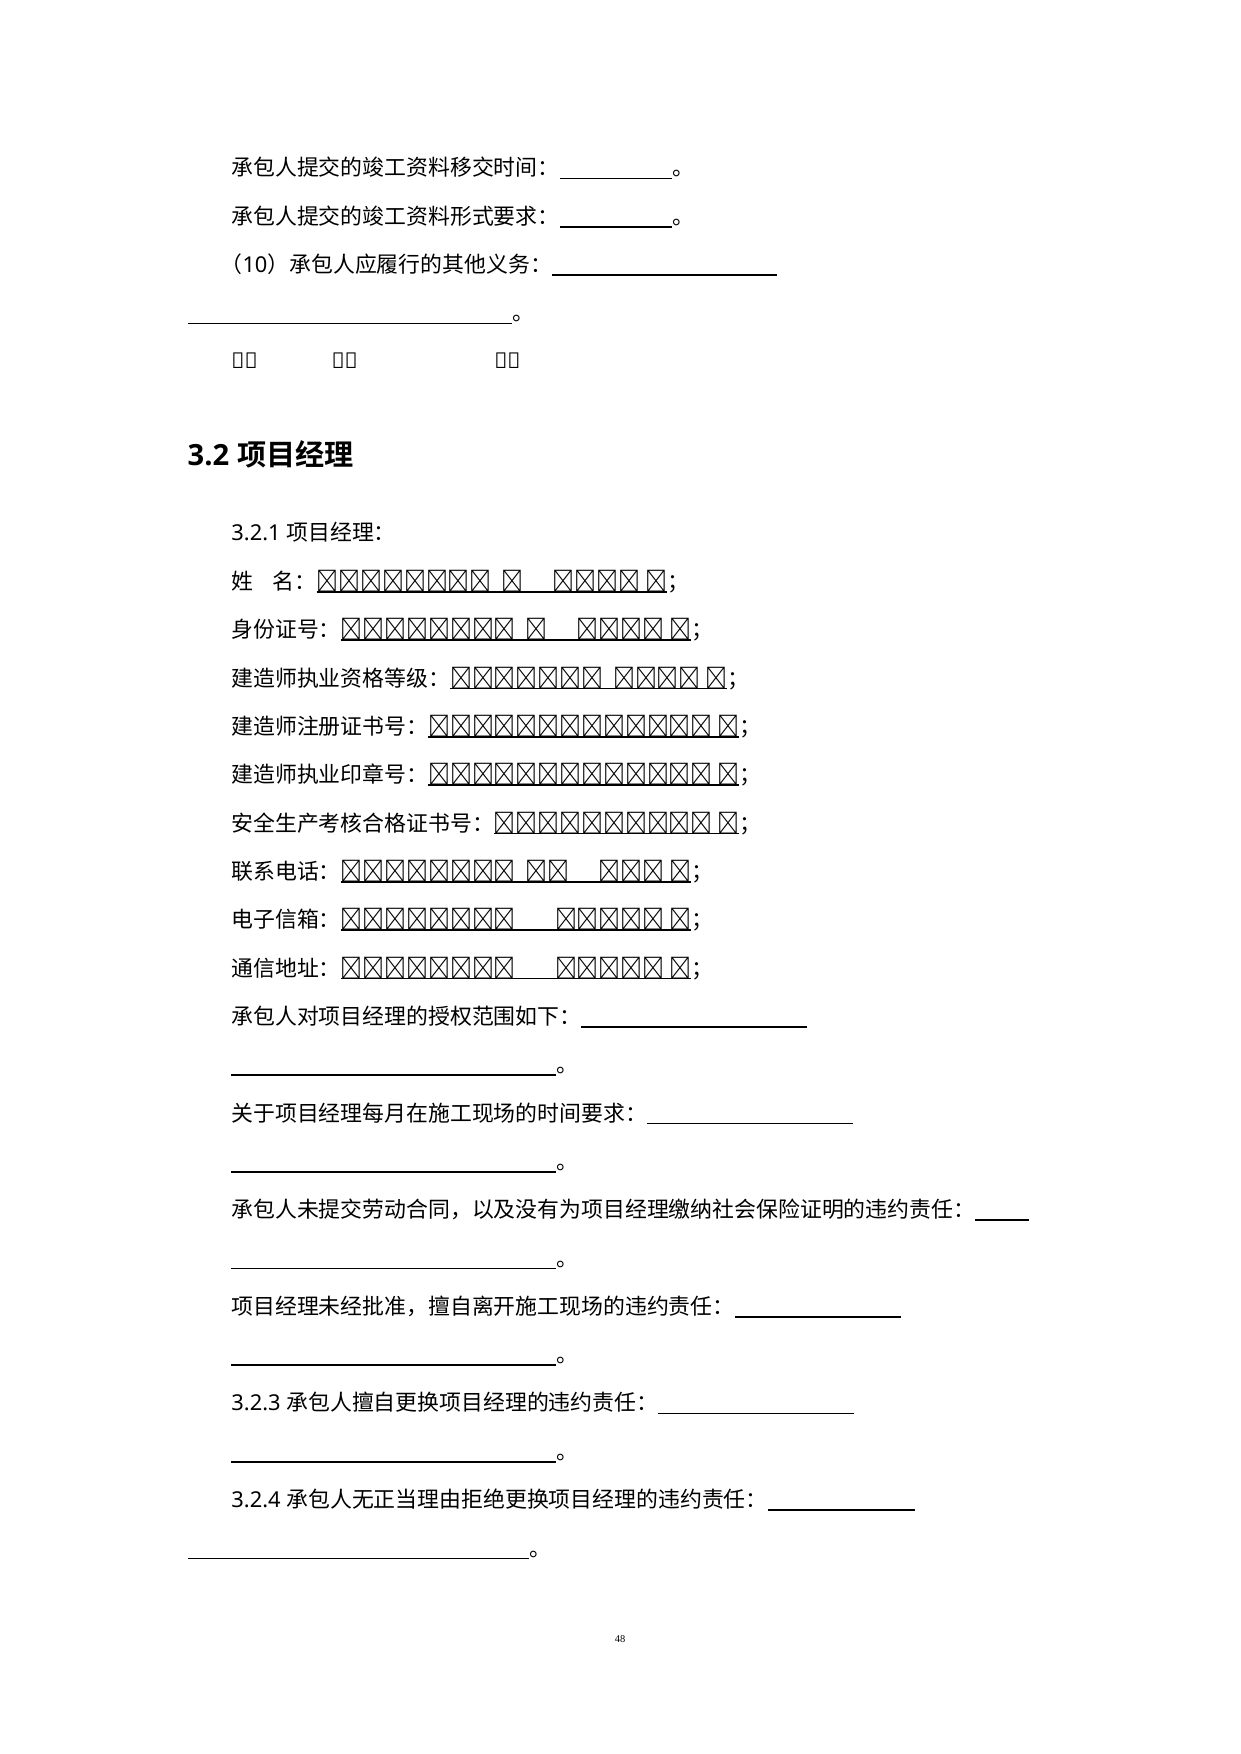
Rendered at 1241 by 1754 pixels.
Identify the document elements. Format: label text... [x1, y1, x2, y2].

text 联系电话：   ； [187, 853, 1031, 886]
text 项目经理未经批准，擅自离开施工现场的违约责任： [187, 1288, 1031, 1321]
text 建造师执业资格等级：  ； [187, 660, 1031, 693]
text 承包人提交的竣工资料移交时间： 。 [187, 150, 1031, 182]
text 建造师注册证书号： ； [187, 708, 1031, 741]
text    [187, 343, 1031, 376]
text 。 [187, 1530, 1031, 1563]
text 建造师执业印章号： ； [187, 757, 1031, 789]
text 。 [187, 295, 1031, 327]
text 安全生产考核合格证书号： ； [187, 805, 1031, 838]
text 电子信箱：  ； [187, 902, 1031, 934]
text 3.2.1 项目经理： [187, 515, 1031, 548]
text 承包人提交的竣工资料形式要求： 。 [187, 198, 1031, 231]
text 通信地址：  ； [187, 950, 1031, 983]
text 3.2 项目经理 [187, 420, 1031, 485]
text 。 [187, 1337, 1031, 1369]
text 关于项目经理每月在施工现场的时间要求： [187, 1095, 1031, 1128]
text 身份证号：   ； [187, 612, 1031, 644]
text 。 [187, 1240, 1031, 1273]
text 承包人对项目经理的授权范围如下： [187, 998, 1031, 1031]
text 3.2.3 承包人擅自更换项目经理的违约责任： [187, 1385, 1031, 1418]
text 3.2.4 承包人无正当理由拒绝更换项目经理的违约责任： [187, 1482, 1031, 1514]
text 。 [187, 1433, 1031, 1466]
text 承包人未提交劳动合同，以及没有为项目经理缴纳社会保险证明的违约责任： [187, 1192, 1031, 1224]
text 。 [187, 1047, 1031, 1079]
text （10）承包人应履行的其他义务： [187, 247, 1031, 279]
text 姓 名：   ； [187, 563, 1031, 596]
text 。 [187, 1143, 1031, 1176]
